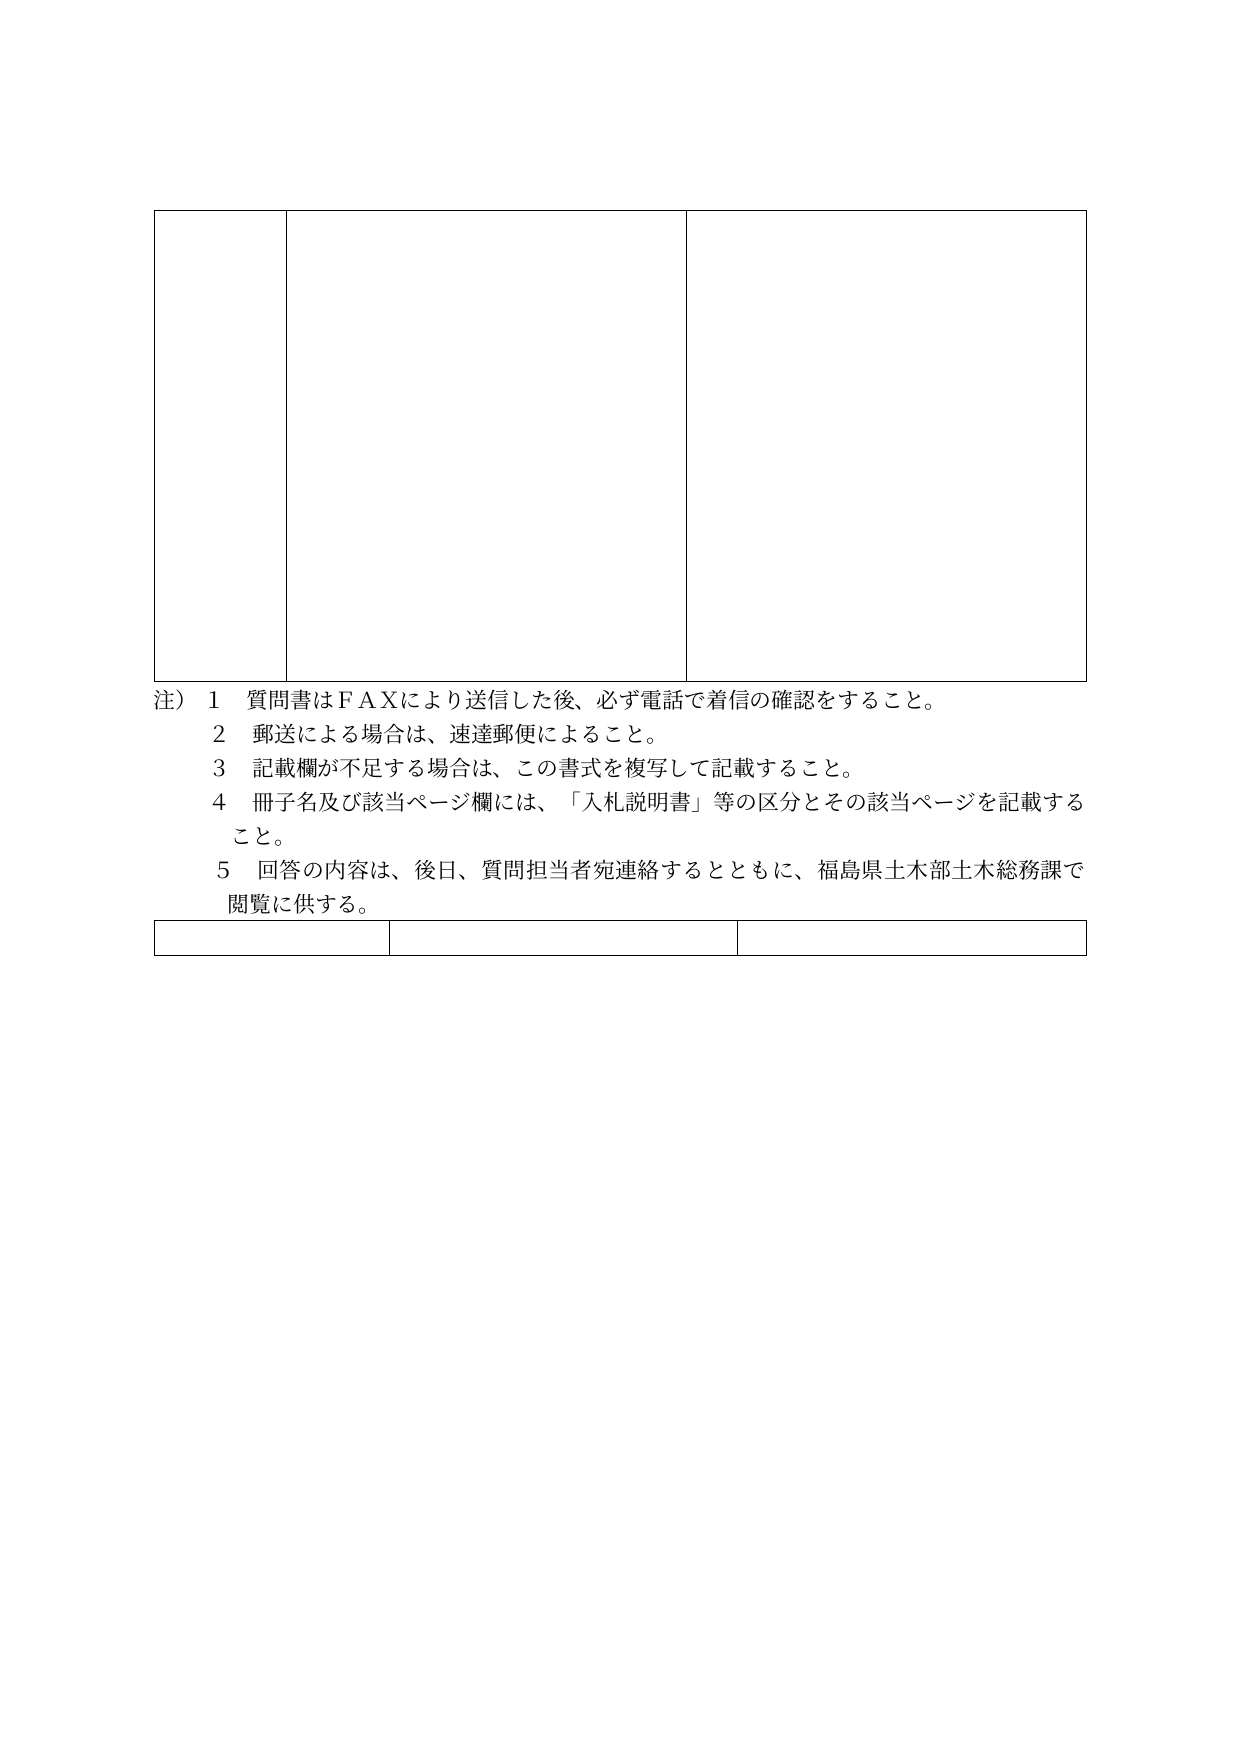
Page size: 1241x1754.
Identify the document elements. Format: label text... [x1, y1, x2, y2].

table_cell [687, 211, 1086, 681]
text ４ 冊子名及び該当ページ欄には、「入札説明書」等の区分とその該当ページを記載すること。 [208, 784, 1087, 852]
text ５ 回答の内容は、後日、質問担当者宛連絡するとともに、福島県土木部土木総務課で閲覧に供する。 [213, 852, 1087, 920]
table_header [738, 921, 1086, 955]
text ２ 郵送による場合は、速達郵便によること。 [208, 716, 1087, 750]
table_header [155, 921, 389, 955]
table_cell [155, 211, 286, 681]
text ３ 記載欄が不足する場合は、この書式を複写して記載すること。 [208, 750, 1087, 784]
table_header [390, 921, 737, 955]
text 注） １ 質問書はＦＡＸにより送信した後、必ず電話で着信の確認をすること。 [153, 682, 1087, 716]
table_cell [287, 211, 686, 681]
